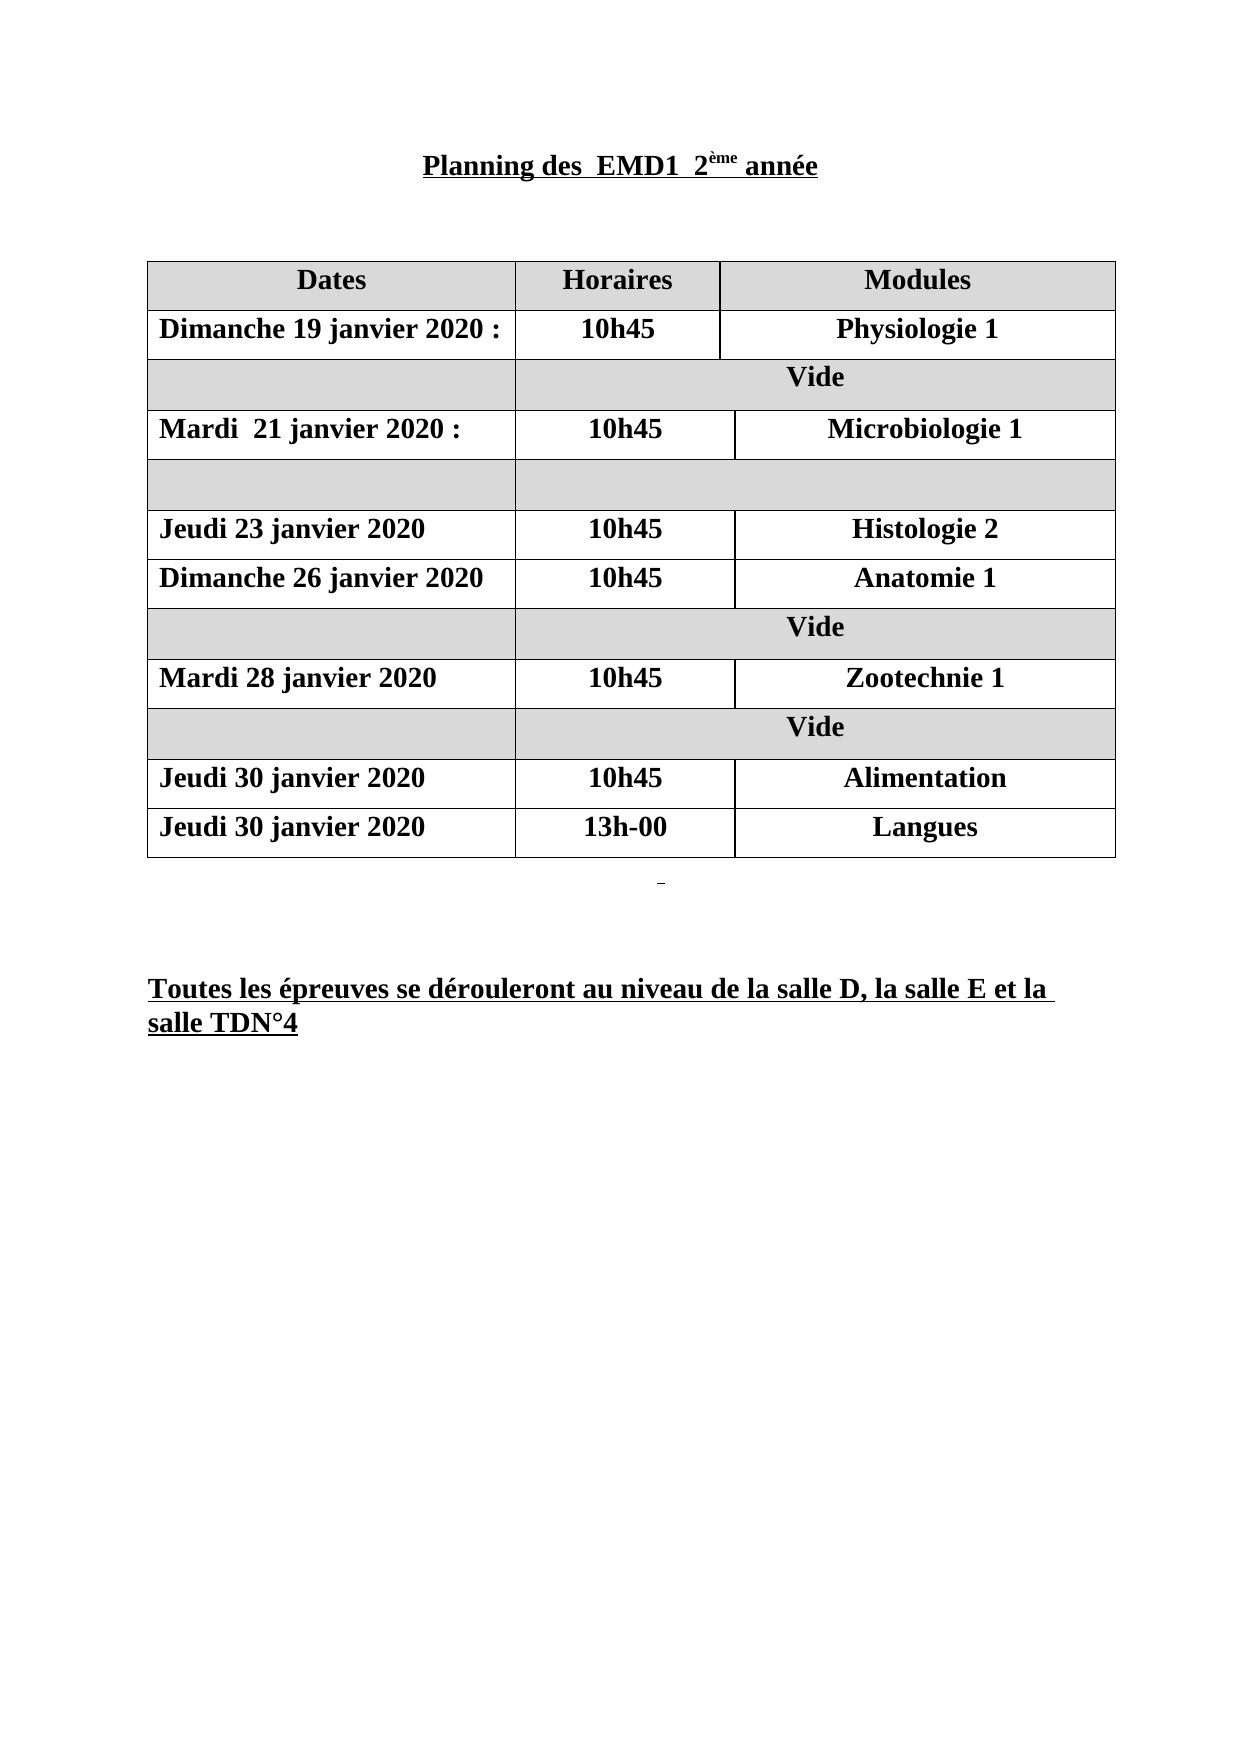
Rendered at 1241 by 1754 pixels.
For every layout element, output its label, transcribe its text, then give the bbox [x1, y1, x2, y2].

table_cell Histologie 2 [736, 511, 1115, 559]
table_cell 10h45 [516, 560, 734, 608]
table_cell Jeudi 30 janvier 2020 [148, 760, 515, 808]
table_cell Vide [516, 360, 1115, 410]
table_cell Dimanche 19 janvier 2020 : [148, 311, 515, 358]
table_cell Vide [516, 709, 1115, 759]
table_cell 10h45 [516, 311, 719, 358]
table_cell Jeudi 30 janvier 2020 [148, 809, 515, 857]
table_cell Physiologie 1 [721, 311, 1115, 358]
table_cell [516, 460, 1115, 510]
table_cell Jeudi 23 janvier 2020 [148, 511, 515, 559]
table_header Modules [721, 262, 1115, 310]
table_cell [148, 709, 515, 759]
table_cell Mardi 21 janvier 2020 : [148, 411, 515, 459]
table_cell Dimanche 26 janvier 2020 [148, 560, 515, 608]
table_cell Alimentation [736, 760, 1115, 808]
table_cell Zootechnie 1 [736, 660, 1115, 708]
table_cell 10h45 [516, 660, 734, 708]
text Toutes les épreuves se dérouleront au niveau de la salle D, la salle E et la salle TDN°4 [148, 972, 1093, 1039]
table_cell Microbiologie 1 [736, 411, 1115, 459]
table_cell Vide [516, 609, 1115, 659]
table_cell Mardi 28 janvier 2020 [148, 660, 515, 708]
table_cell [148, 609, 515, 659]
text Planning des EMD1 2ème année [148, 148, 1093, 181]
table_cell 10h45 [516, 760, 734, 808]
table_cell 10h45 [516, 511, 734, 559]
table_cell 10h45 [516, 411, 734, 459]
table_header Horaires [516, 262, 719, 310]
table_cell [148, 360, 515, 410]
table_cell Langues [736, 809, 1115, 857]
table_cell Anatomie 1 [736, 560, 1115, 608]
table_header Dates [148, 262, 515, 310]
table_cell 13h-00 [516, 809, 734, 857]
table_cell [148, 460, 515, 510]
